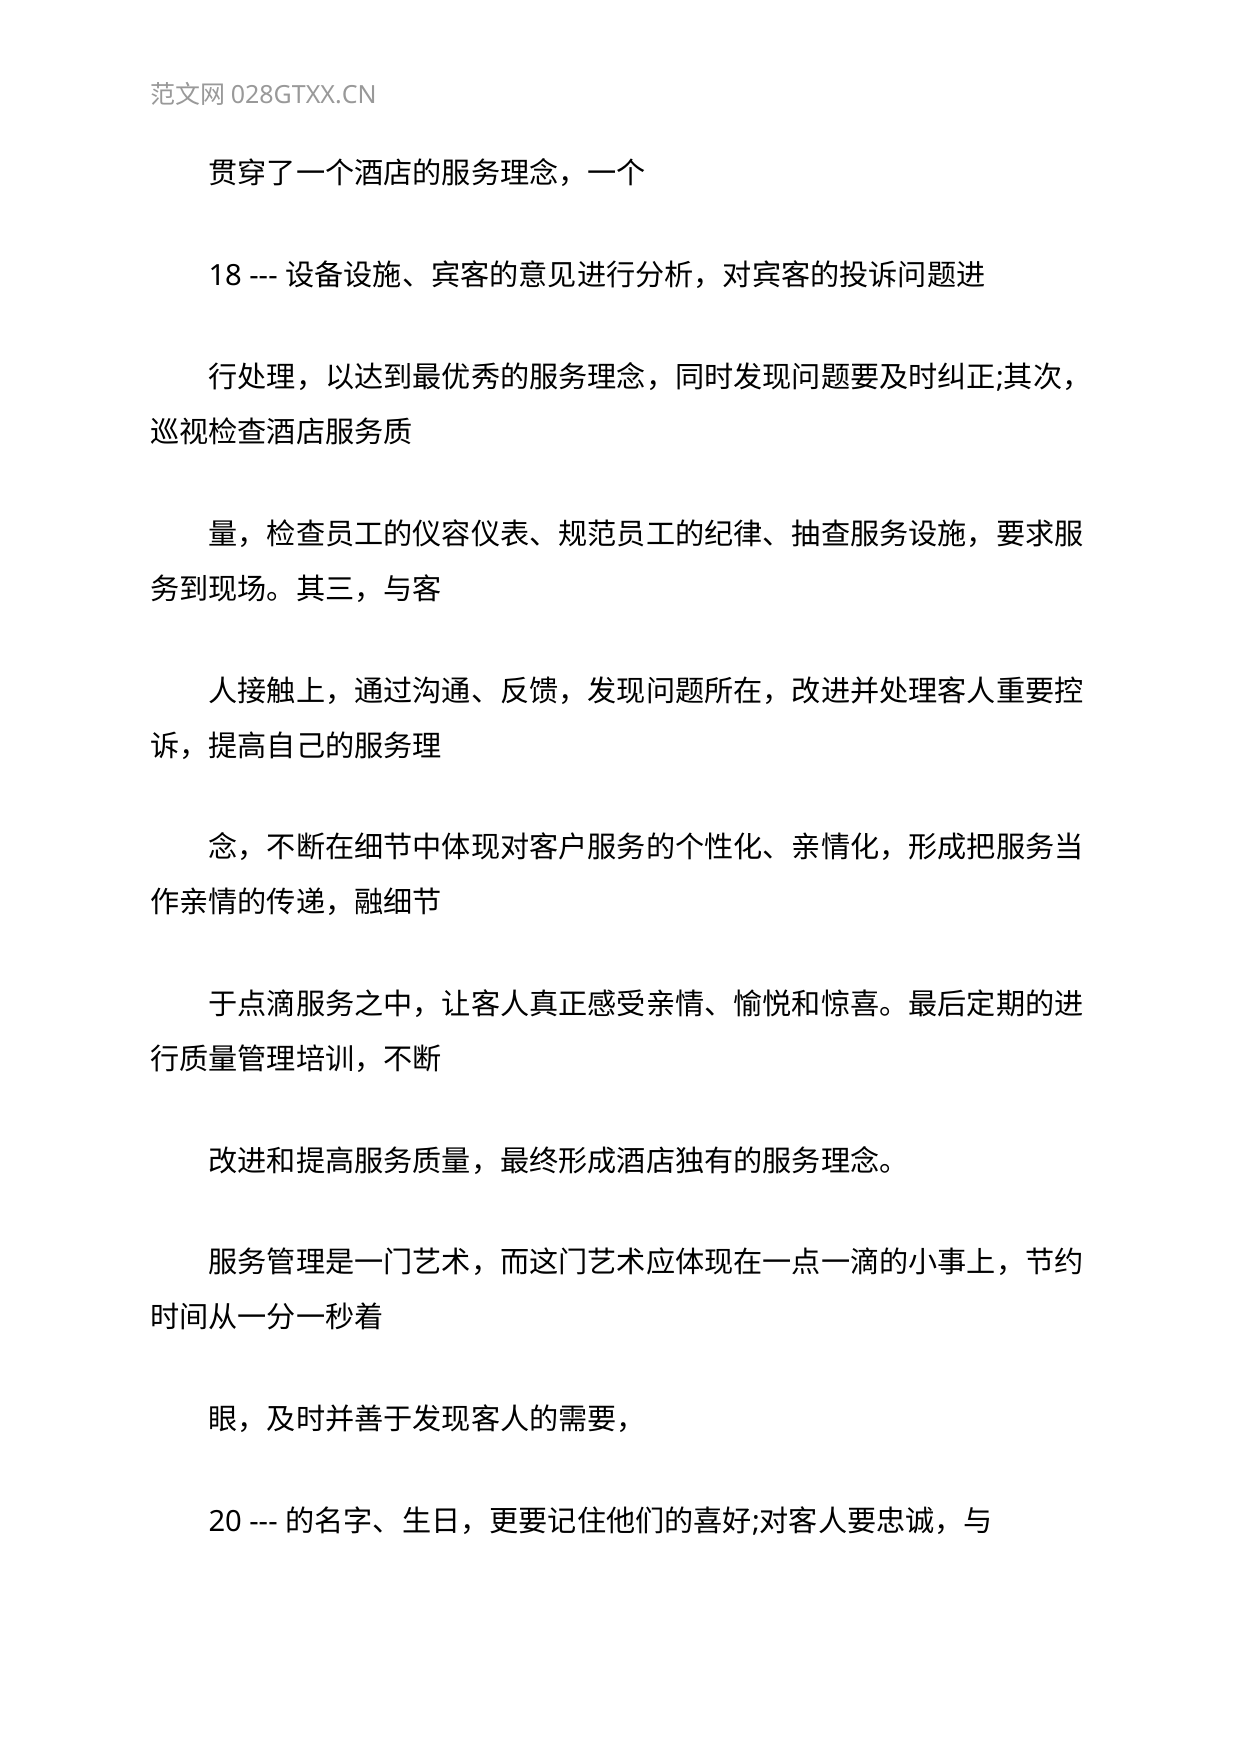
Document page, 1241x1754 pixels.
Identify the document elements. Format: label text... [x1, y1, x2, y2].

text 念，不断在细节中体现对客户服务的个性化、亲情化，形成把服务当作亲情的传递，融细节 [150, 824, 1090, 921]
text 18 --- 设备设施、宾客的意见进行分析，对宾客的投诉问题进 [150, 252, 1090, 294]
text 行处理，以达到最优秀的服务理念，同时发现问题要及时纠正;其次，巡视检查酒店服务质 [150, 354, 1090, 451]
text 量，检查员工的仪容仪表、规范员工的纪律、抽查服务设施，要求服务到现场。其三，与客 [150, 511, 1090, 608]
text 于点滴服务之中，让客人真正感受亲情、愉悦和惊喜。最后定期的进行质量管理培训，不断 [150, 981, 1090, 1078]
text 贯穿了一个酒店的服务理念，一个 [150, 150, 1090, 192]
text 眼，及时并善于发现客人的需要， [150, 1396, 1090, 1438]
text 服务管理是一门艺术，而这门艺术应体现在一点一滴的小事上，节约时间从一分一秒着 [150, 1239, 1090, 1336]
text 20 --- 的名字、生日，更要记住他们的喜好;对客人要忠诚，与 [150, 1497, 1090, 1540]
text 改进和提高服务质量，最终形成酒店独有的服务理念。 [150, 1137, 1090, 1179]
text 人接触上，通过沟通、反馈，发现问题所在，改进并处理客人重要控诉，提高自己的服务理 [150, 667, 1090, 764]
